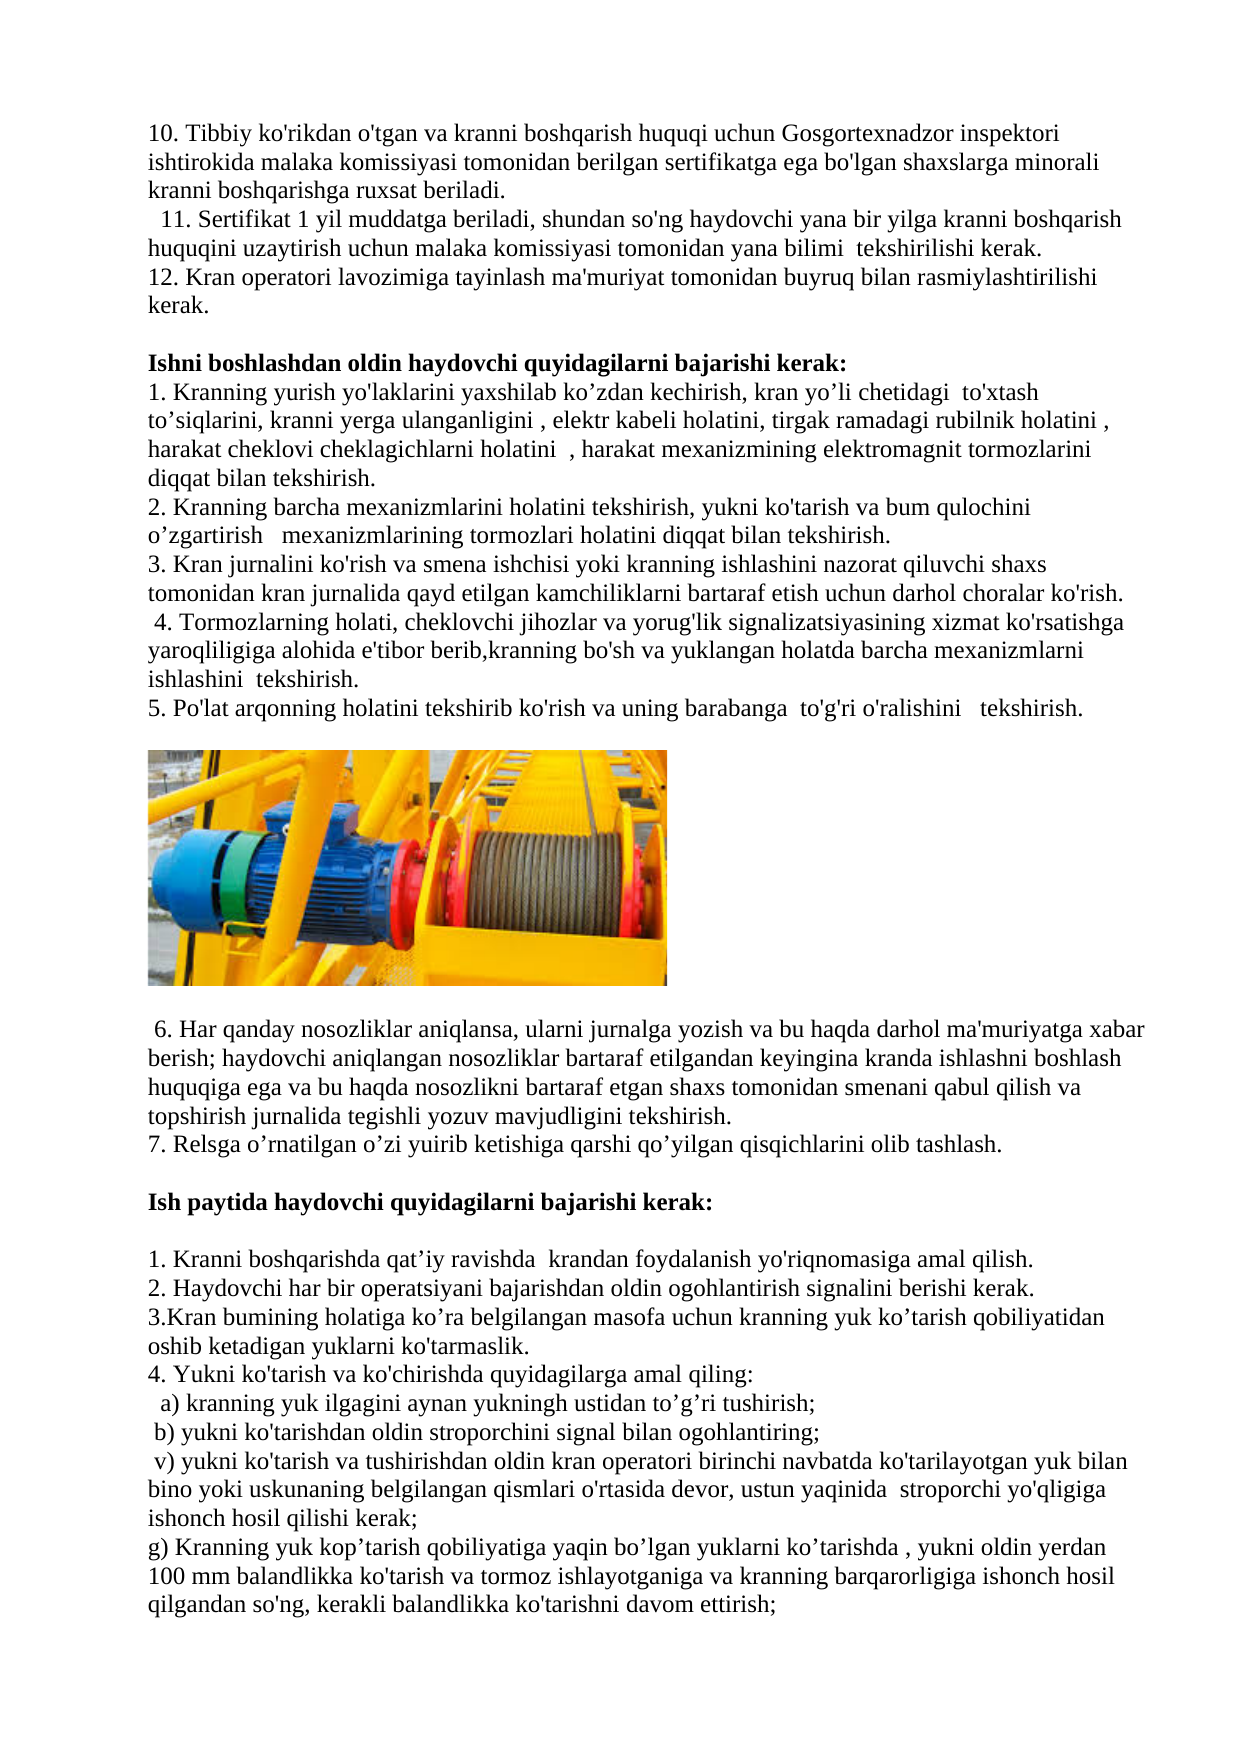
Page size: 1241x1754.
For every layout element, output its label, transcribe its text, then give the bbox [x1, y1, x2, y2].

picture [147, 750, 668, 986]
text 11. Sertifikat 1 yil muddatga beriladi, shundan so'ng haydovchi yana bir yilga kranni boshqarish huquqini uzaytirish uchun malaka komissiyasi tomonidan yana bilimi tekshirilishi kerak. [148, 204, 1152, 262]
text 1. Kranni boshqarishda qat’iy ravishda krandan foydalanish yo'riqnomasiga amal qilish. [148, 1244, 1152, 1273]
text a) kranning yuk ilgagini aynan yukningh ustidan to’g’ri tushirish; [148, 1388, 1152, 1417]
text 2. Kranning barcha mexanizmlarini holatini tekshirish, yukni ko'tarish va bum qulochini o’zgartirish mexanizmlarining tormozlari holatini diqqat bilan tekshirish. [148, 492, 1152, 549]
text v) yukni ko'tarish va tushirishdan oldin kran operatori birinchi navbatda ko'tarilayotgan yuk bilan bino yoki uskunaning belgilangan qismlari o'rtasida devor, ustun yaqinida stroporchi yo'qligiga ishonch hosil qilishi kerak; [148, 1446, 1152, 1532]
text 3.Kran bumining holatiga ko’ra belgilangan masofa uchun kranning yuk ko’tarish qobiliyatidan oshib ketadigan yuklarni ko'tarmaslik. [148, 1302, 1152, 1359]
text 1. Kranning yurish yo'laklarini yaxshilab ko’zdan kechirish, kran yo’li chetidagi to'xtash to’siqlarini, kranni yerga ulanganligini , elektr kabeli holatini, tirgak ramadagi rubilnik holatini , harakat cheklovi cheklagichlarni holatini , harakat mexanizmining elektromagnit tormozlarini diqqat bilan tekshirish. [148, 377, 1152, 492]
text 2. Haydovchi har bir operatsiyani bajarishdan oldin ogohlantirish signalini berishi kerak. [148, 1273, 1152, 1302]
text 6. Har qanday nosozliklar aniqlansa, ularni jurnalga yozish va bu haqda darhol ma'muriyatga xabar berish; haydovchi aniqlangan nosozliklar bartaraf etilgandan keyingina kranda ishlashni boshlash huquqiga ega va bu haqda nosozlikni bartaraf etgan shaxs tomonidan smenani qabul qilish va topshirish jurnalida tegishli yozuv mavjudligini tekshirish. [148, 1014, 1152, 1129]
text 10. Tibbiy ko'rikdan o'tgan va kranni boshqarish huquqi uchun Gosgortexnadzor inspektori ishtirokida malaka komissiyasi tomonidan berilgan sertifikatga ega bo'lgan shaxslarga minorali kranni boshqarishga ruxsat beriladi. [148, 118, 1152, 204]
text 4. Yukni ko'tarish va ko'chirishda quyidagilarga amal qiling: [148, 1359, 1152, 1388]
text b) yukni ko'tarishdan oldin stroporchini signal bilan ogohlantiring; [148, 1417, 1152, 1446]
text 5. Po'lat arqonning holatini tekshirib ko'rish va uning barabanga to'g'ri o'ralishini tekshirish. [148, 693, 1152, 722]
text Ishni boshlashdan oldin haydovchi quyidagilarni bajarishi kerak: [148, 348, 1152, 377]
text g) Kranning yuk kop’tarish qobiliyatiga yaqin bo’lgan yuklarni ko’tarishda , yukni oldin yerdan 100 mm balandlikka ko'tarish va tormoz ishlayotganiga va kranning barqarorligiga ishonch hosil qilgandan so'ng, kerakli balandlikka ko'tarishni davom ettirish; [148, 1532, 1152, 1618]
text 12. Kran operatori lavozimiga tayinlash ma'muriyat tomonidan buyruq bilan rasmiylashtirilishi kerak. [148, 262, 1152, 319]
text 4. Tormozlarning holati, cheklovchi jihozlar va yorug'lik signalizatsiyasining xizmat ko'rsatishga yaroqliligiga alohida e'tibor berib,kranning bo'sh va yuklangan holatda barcha mexanizmlarni ishlashini tekshirish. [148, 607, 1152, 693]
text 7. Relsga o’rnatilgan o’zi yuirib ketishiga qarshi qo’yilgan qisqichlarini olib tashlash. [148, 1129, 1152, 1158]
text 3. Kran jurnalini ko'rish va smena ishchisi yoki kranning ishlashini nazorat qiluvchi shaxs tomonidan kran jurnalida qayd etilgan kamchiliklarni bartaraf etish uchun darhol choralar ko'rish. [148, 549, 1152, 607]
text Ish paytida haydovchi quyidagilarni bajarishi kerak: [148, 1187, 1152, 1216]
